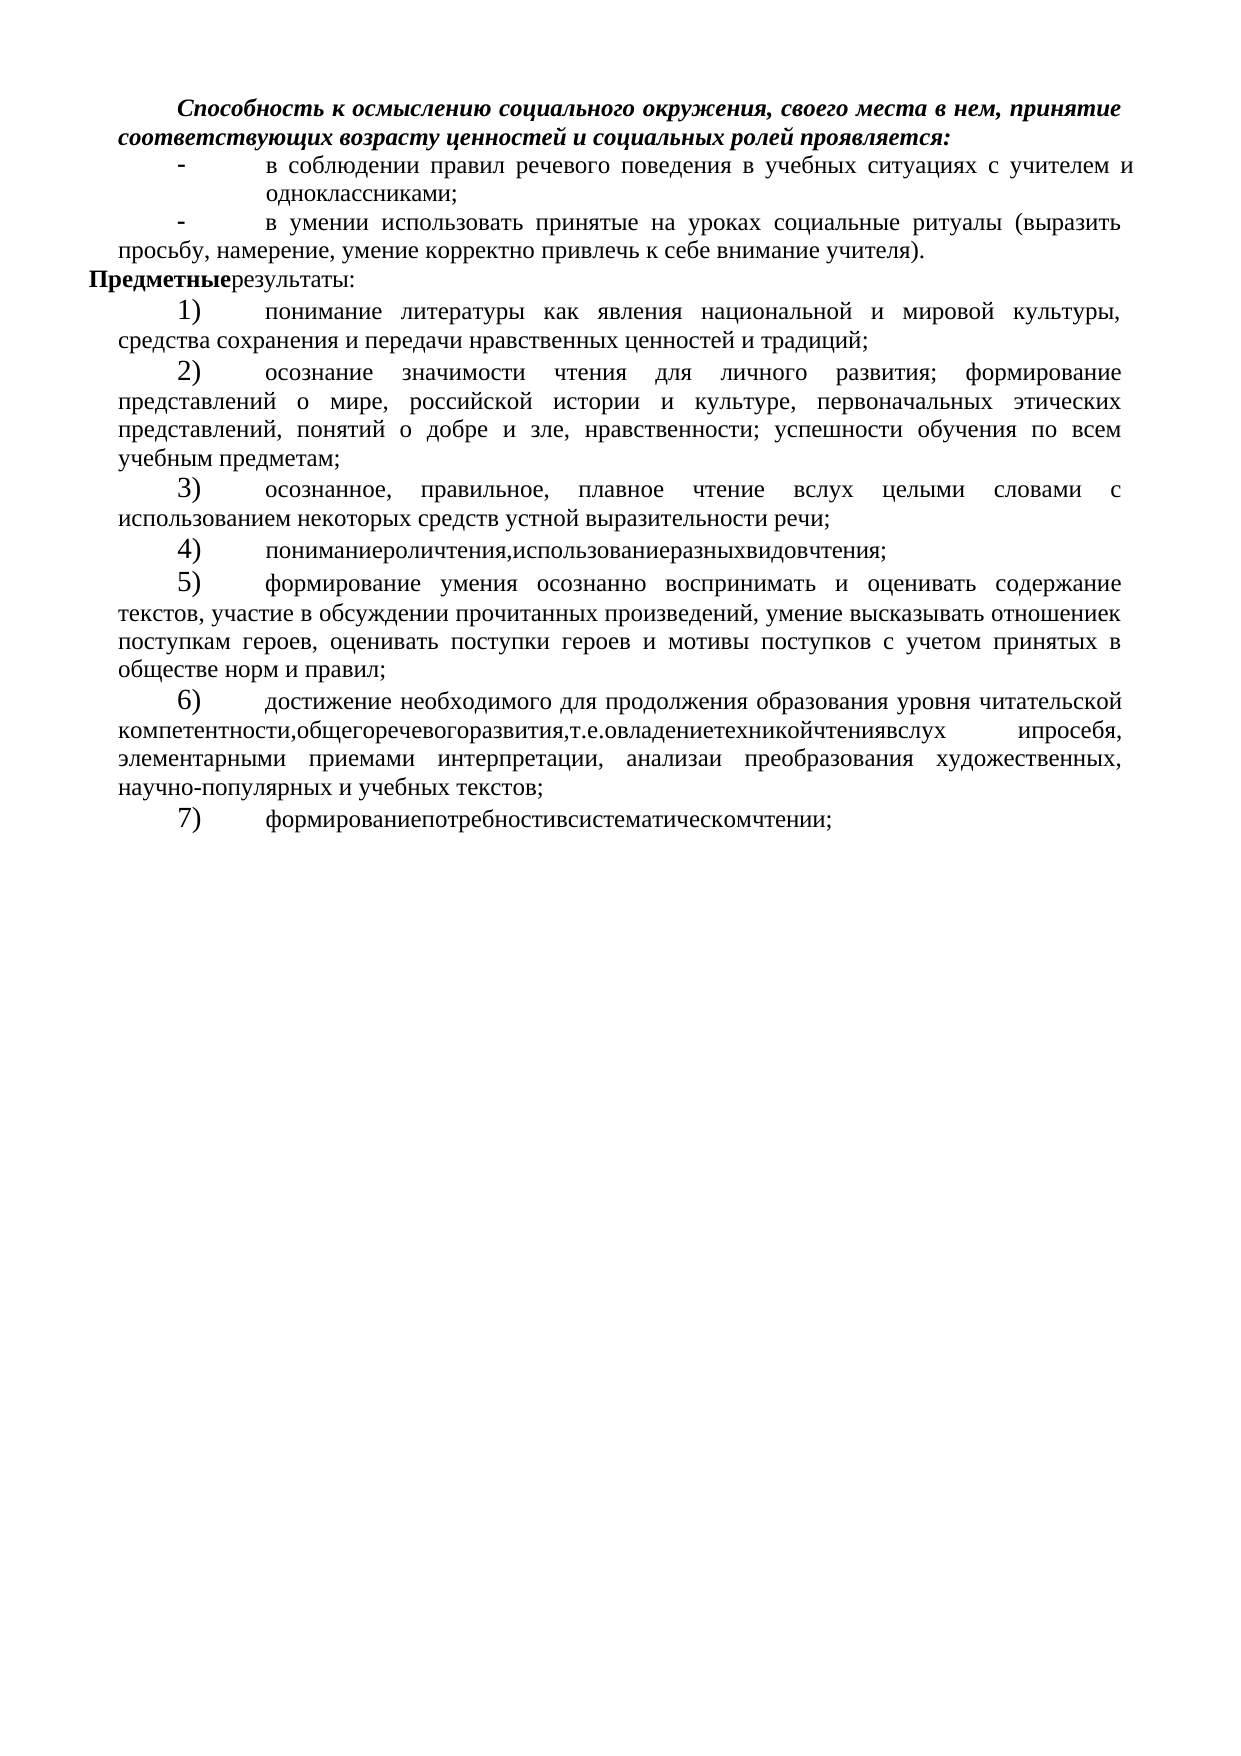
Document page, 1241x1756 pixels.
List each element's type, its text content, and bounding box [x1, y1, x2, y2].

list осознание значимости чтения для личного развития; формирование представлений о мире, российской истории и культуре, первоначальных этических представлений, понятий о добре и зле, нравственности; успешности обучения по всем учебным предметам; [118, 354, 1122, 471]
list формирование умения осознанно воспринимать и оценивать содержание текстов, участие в обсуждении прочитанных произведений, умение высказывать отношениек поступкам героев, оценивать поступки героев и мотивы поступков с учетом принятых в обществе норм и правил; [118, 565, 1122, 683]
list пониманиероличтения,использованиеразныхвидовчтения; [177, 532, 1240, 565]
text Способность к осмыслению социального окружения, своего места в нем, принятие соответствующих возрасту ценностей и социальных ролей проявляется: [118, 93, 1123, 151]
list в соблюдении правил речевого поведения в учебных ситуациях с учителем и одноклассниками; [177, 151, 1134, 207]
list осознанное, правильное, плавное чтение вслух целыми словами с использованием некоторых средств устной выразительности речи; [118, 472, 1122, 532]
list понимание литературы как явления национальной и мировой культуры, средства сохранения и передачи нравственных ценностей и традиций; [118, 294, 1122, 353]
list достижение необходимого для продолжения образования уровня читательской компетентности,общегоречевогоразвития,т.е.овладениетехникойчтениявслух ипросебя, элементарными приемами интерпретации, анализаи преобразования художественных, научно-популярных и учебных текстов; [118, 683, 1123, 801]
list формированиепотребностивсистематическомчтении; [177, 801, 1240, 834]
list в умении использовать принятые на уроках социальные ритуалы (выразить просьбу, намерение, умение корректно привлечь к себе внимание учителя). [118, 208, 1122, 264]
text Предметныерезультаты: [88, 264, 1240, 293]
